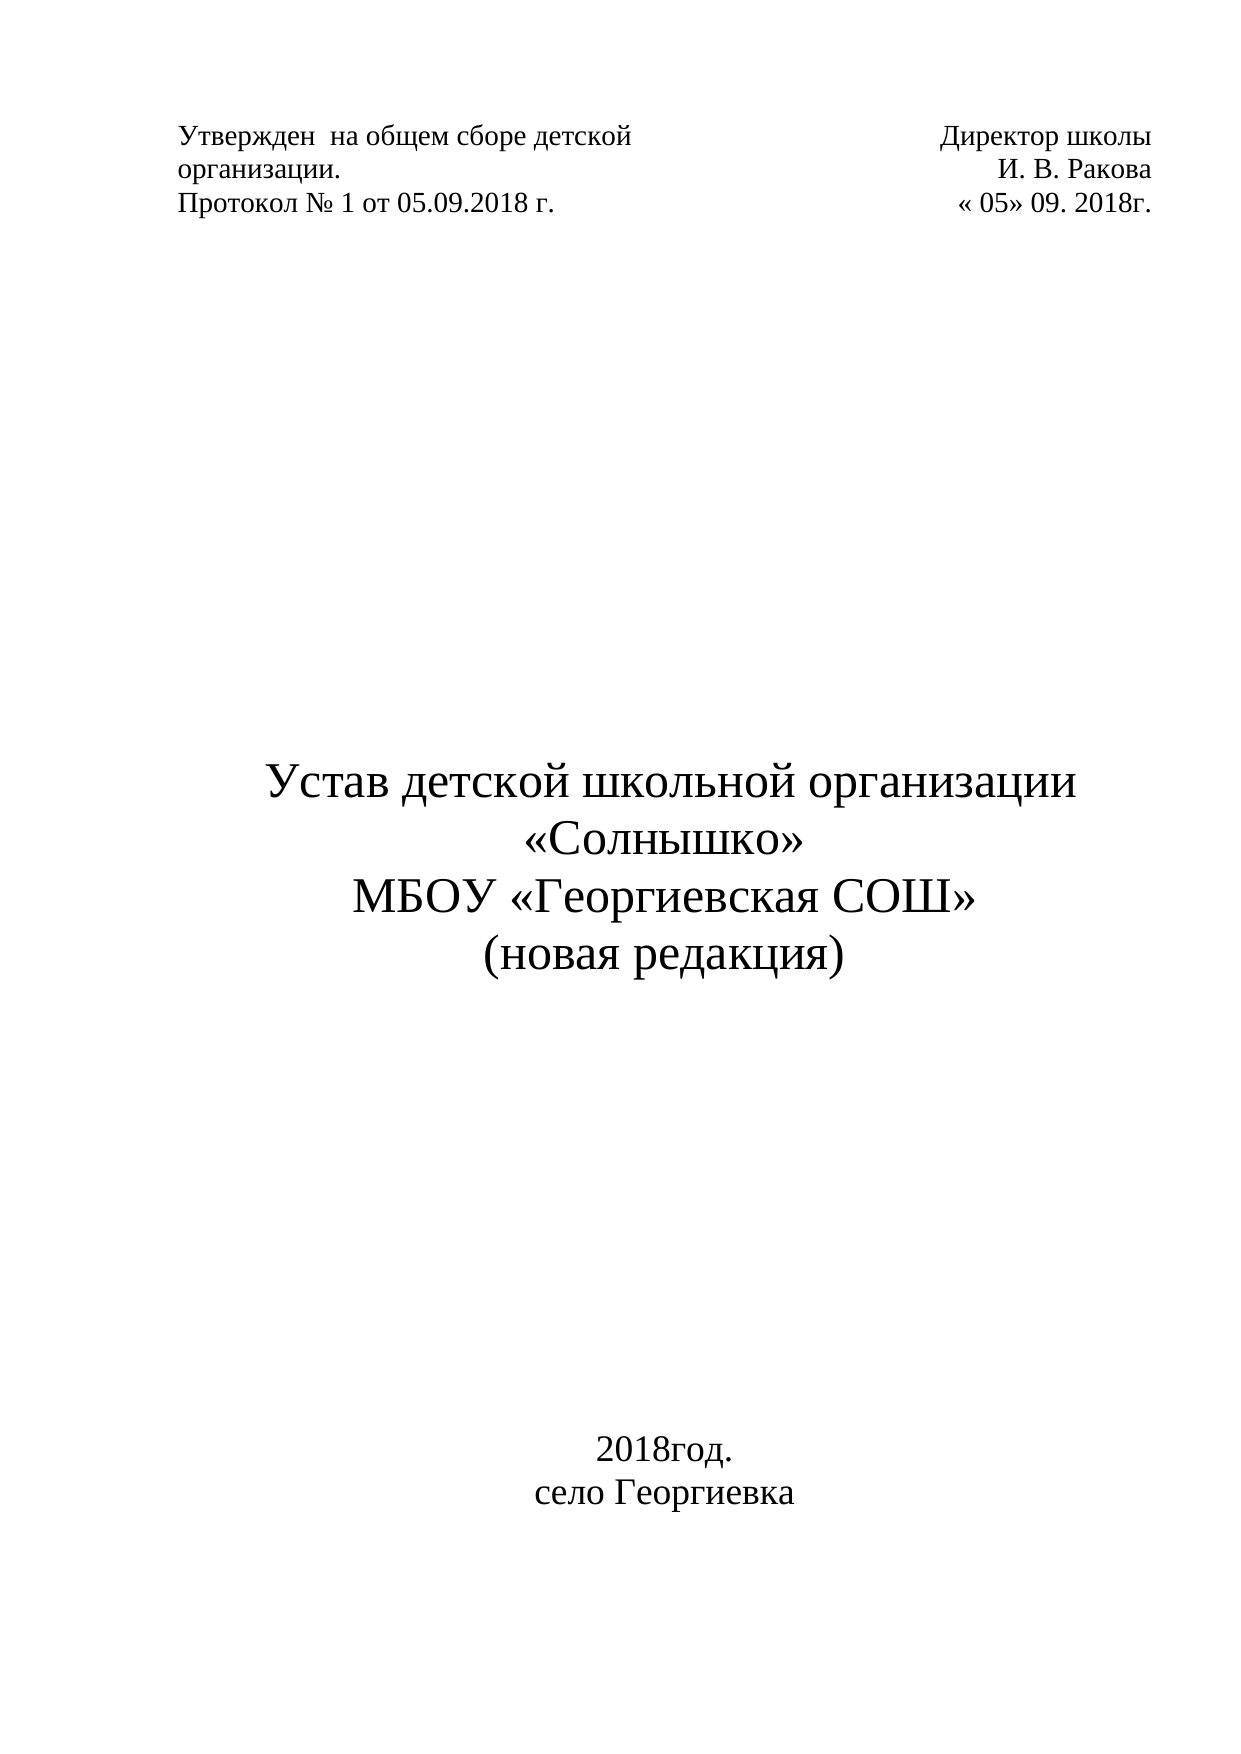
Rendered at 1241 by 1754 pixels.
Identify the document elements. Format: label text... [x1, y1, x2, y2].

table_header Директор школы И. В. Ракова « 05» 09. 2018г. [664, 118, 1163, 252]
table_header Утвержден на общем сборе детской организации. Протокол № 1 от 05.09.2018 г. [166, 118, 664, 252]
text «Солнышко» [177, 808, 1152, 866]
text (новая редакция) [177, 923, 1152, 981]
text Устав детской школьной организации [177, 751, 1152, 808]
text село Георгиевка [177, 1469, 1152, 1512]
text МБОУ «Георгиевская СОШ» [177, 866, 1152, 923]
text 2018год. [177, 1426, 1152, 1469]
